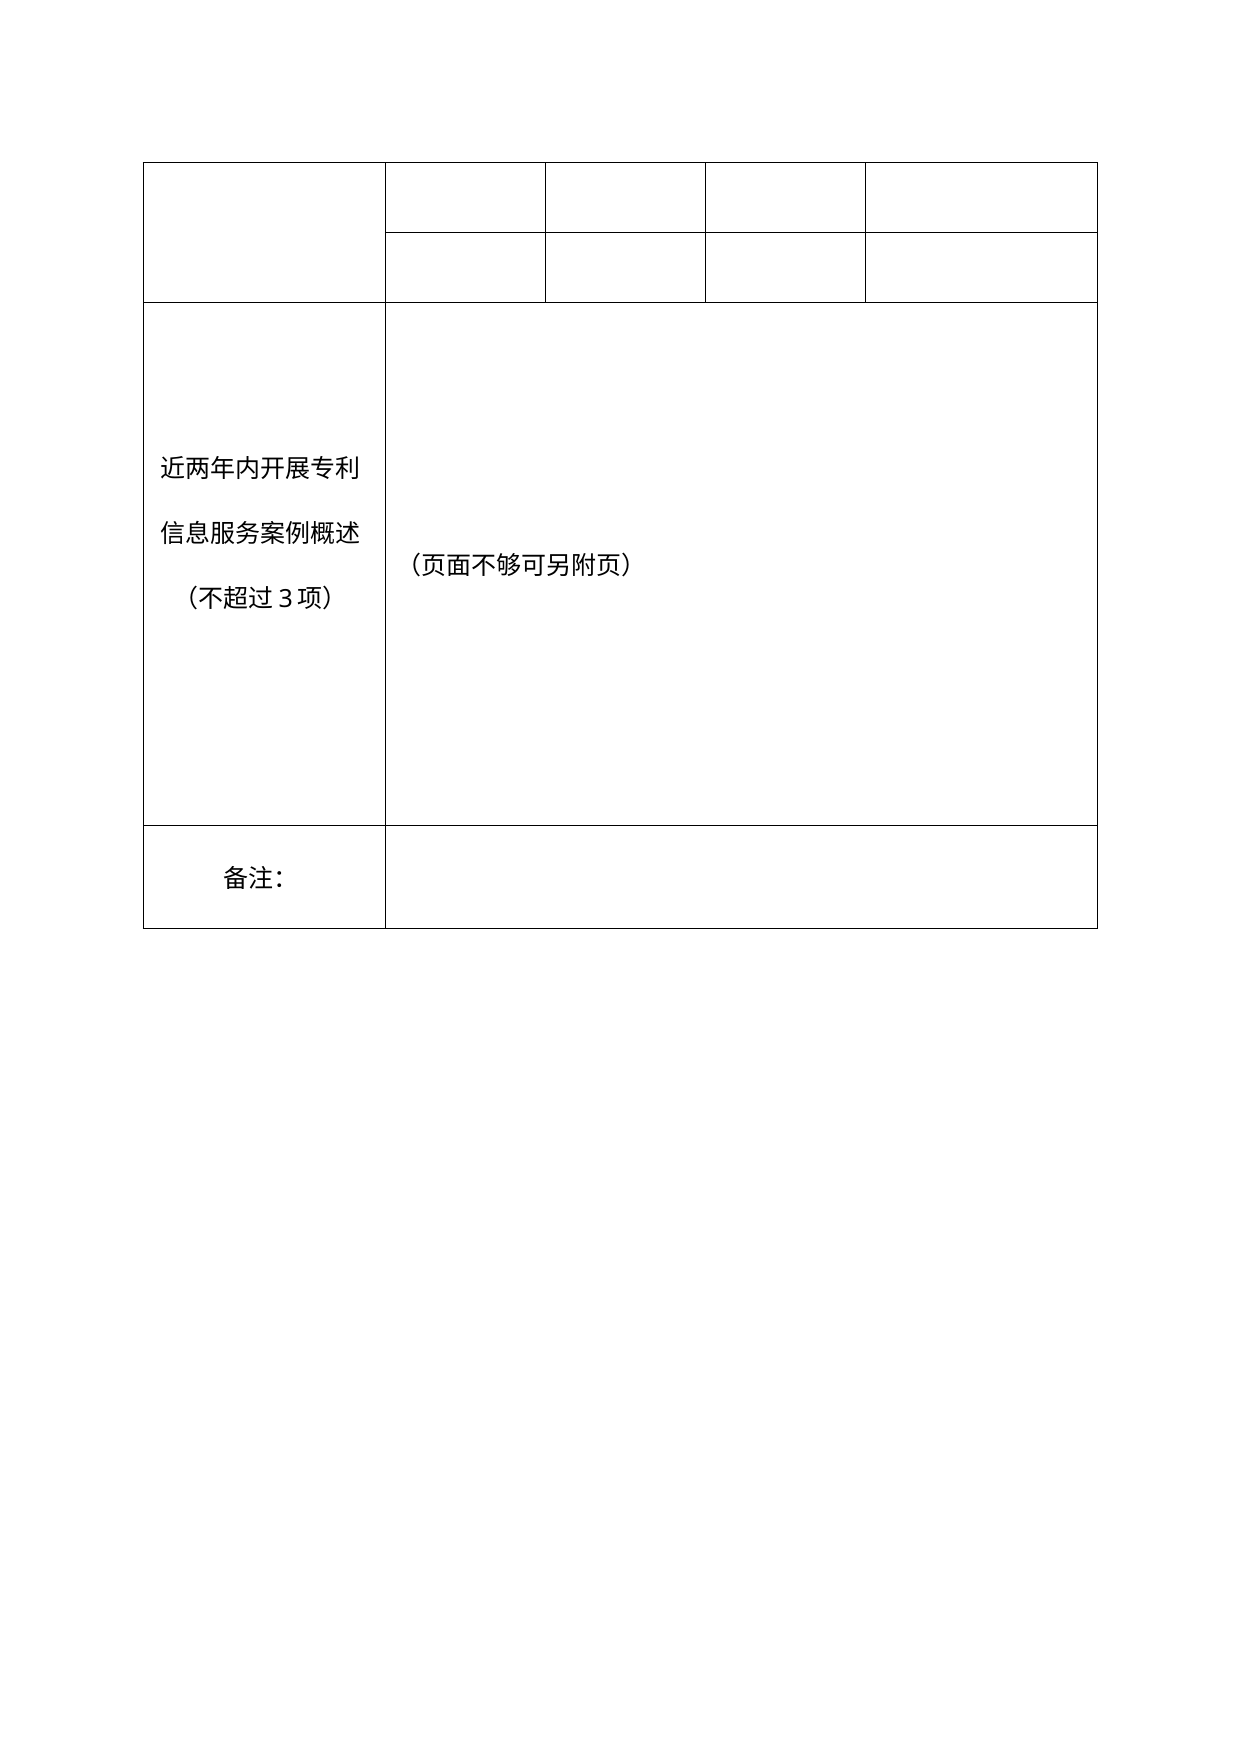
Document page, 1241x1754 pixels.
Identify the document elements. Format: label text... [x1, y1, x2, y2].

table_cell [386, 826, 1097, 928]
table_cell [706, 163, 865, 232]
table_cell [546, 163, 705, 232]
table_cell [386, 163, 545, 232]
table_cell [866, 163, 1097, 232]
table_cell 备注： [144, 826, 385, 928]
table_cell [386, 233, 545, 302]
table_cell [546, 233, 705, 302]
table_cell [706, 233, 865, 302]
table_cell （页面不够可另附页） [386, 303, 1097, 825]
table_cell 近两年内开展专利信息服务案例概述（不超过3项） [144, 303, 385, 825]
table_cell [866, 233, 1097, 302]
